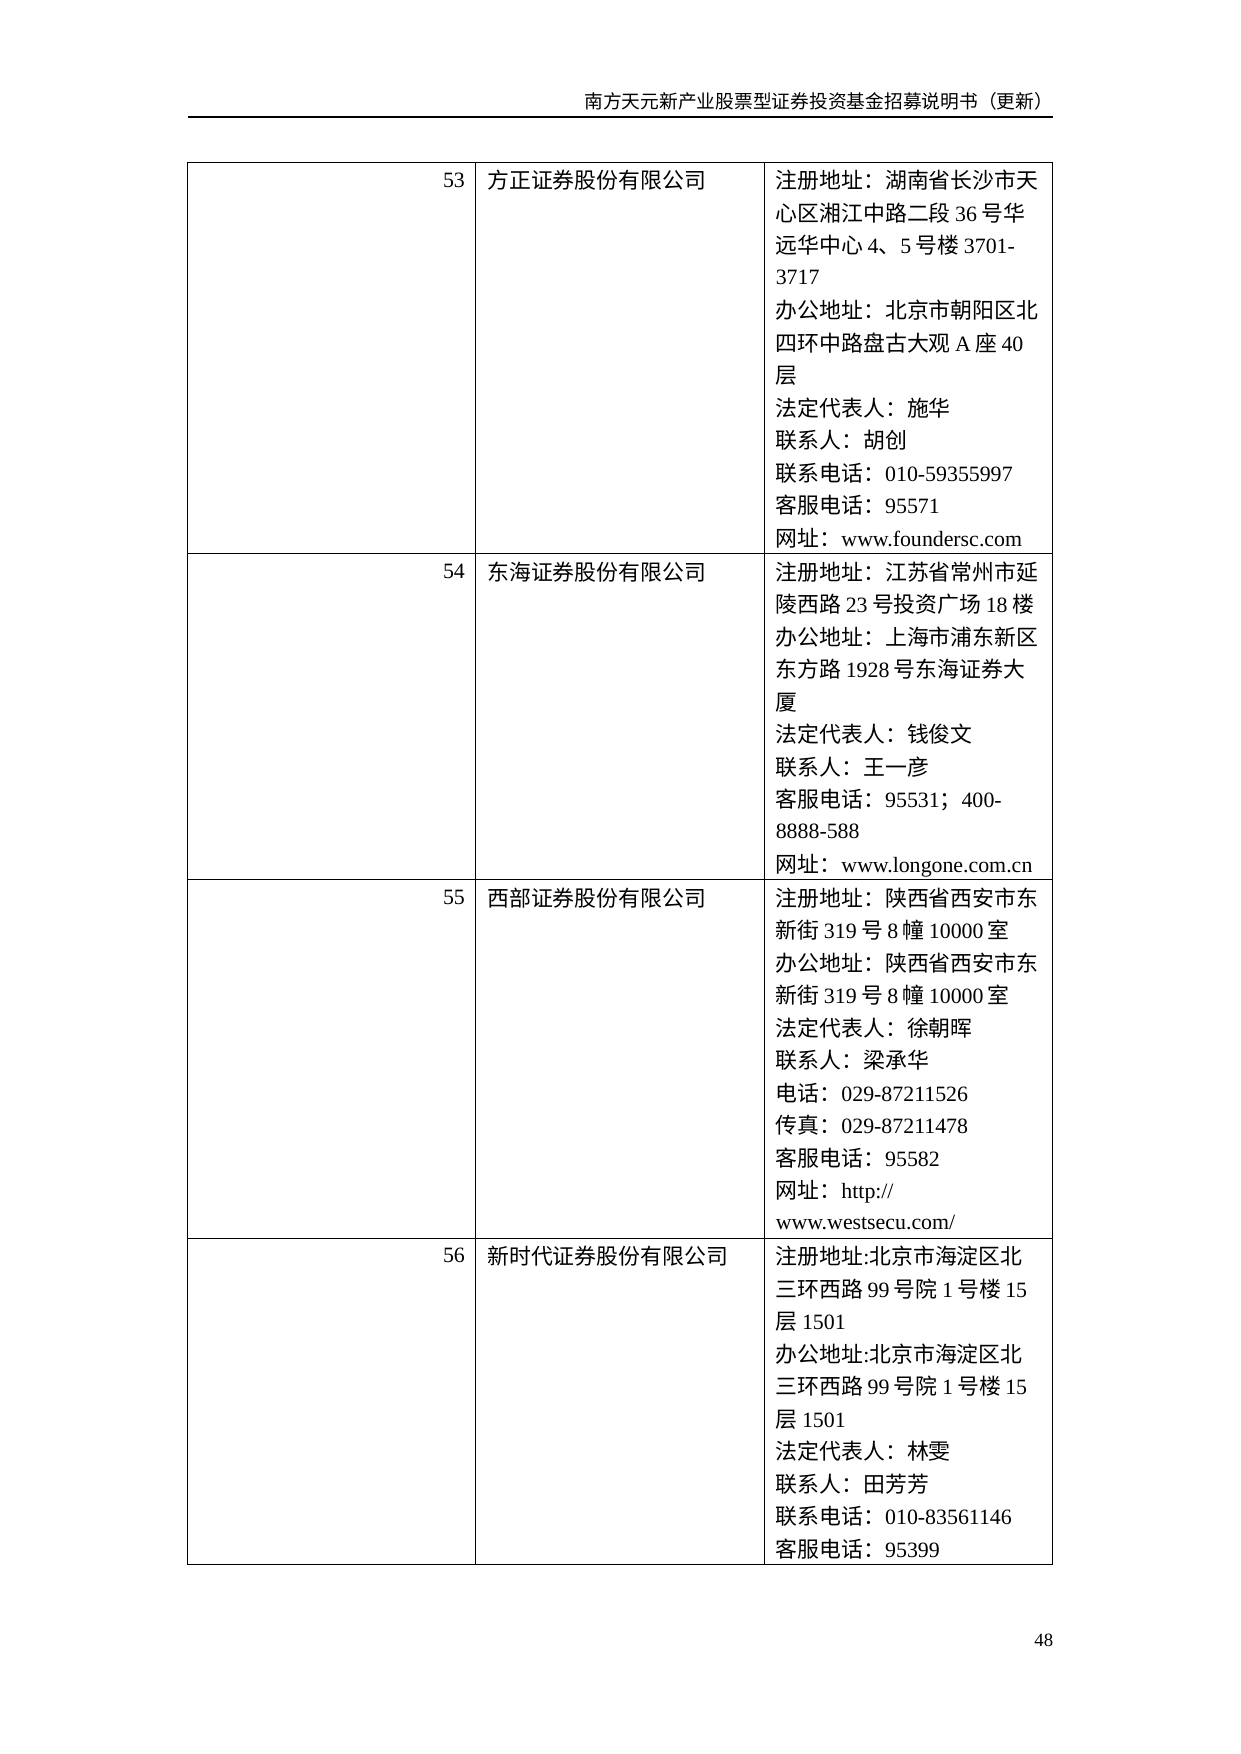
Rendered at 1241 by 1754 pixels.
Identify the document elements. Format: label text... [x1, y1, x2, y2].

table_cell 53 [188, 163, 475, 553]
table_cell 方正证券股份有限公司 [476, 163, 764, 553]
table_cell 注册地址：陕西省西安市东新街319号8幢10000室 办公地址：陕西省西安市东新街319号8幢10000室 法定代表人：徐朝晖 联系人：梁承华 电话：029-87211526 传真：029-87211478 客服电话：95582 网址：http://www.westsecu.com/ [765, 880, 1052, 1238]
table_cell 东海证券股份有限公司 [476, 554, 764, 879]
table_cell 注册地址：江苏省常州市延陵西路23号投资广场18楼 办公地址：上海市浦东新区东方路1928号东海证券大厦 法定代表人：钱俊文 联系人：王一彦 客服电话：95531；400-8888-588 网址：www.longone.com.cn [765, 554, 1052, 879]
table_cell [765, 1239, 1052, 1564]
table_cell 西部证券股份有限公司 [476, 880, 764, 1238]
table_cell 54 [188, 554, 475, 879]
table_cell 55 [188, 880, 475, 1238]
table_cell 新时代证券股份有限公司 [476, 1239, 764, 1564]
table_cell 注册地址：湖南省长沙市天心区湘江中路二段36号华远华中心4、5号楼3701-3717 办公地址：北京市朝阳区北四环中路盘古大观A座40层 法定代表人：施华 联系人：胡创 联系电话：010-59355997 客服电话：95571 网址：www.foundersc.com [765, 163, 1052, 553]
table_cell 56 [188, 1239, 475, 1564]
